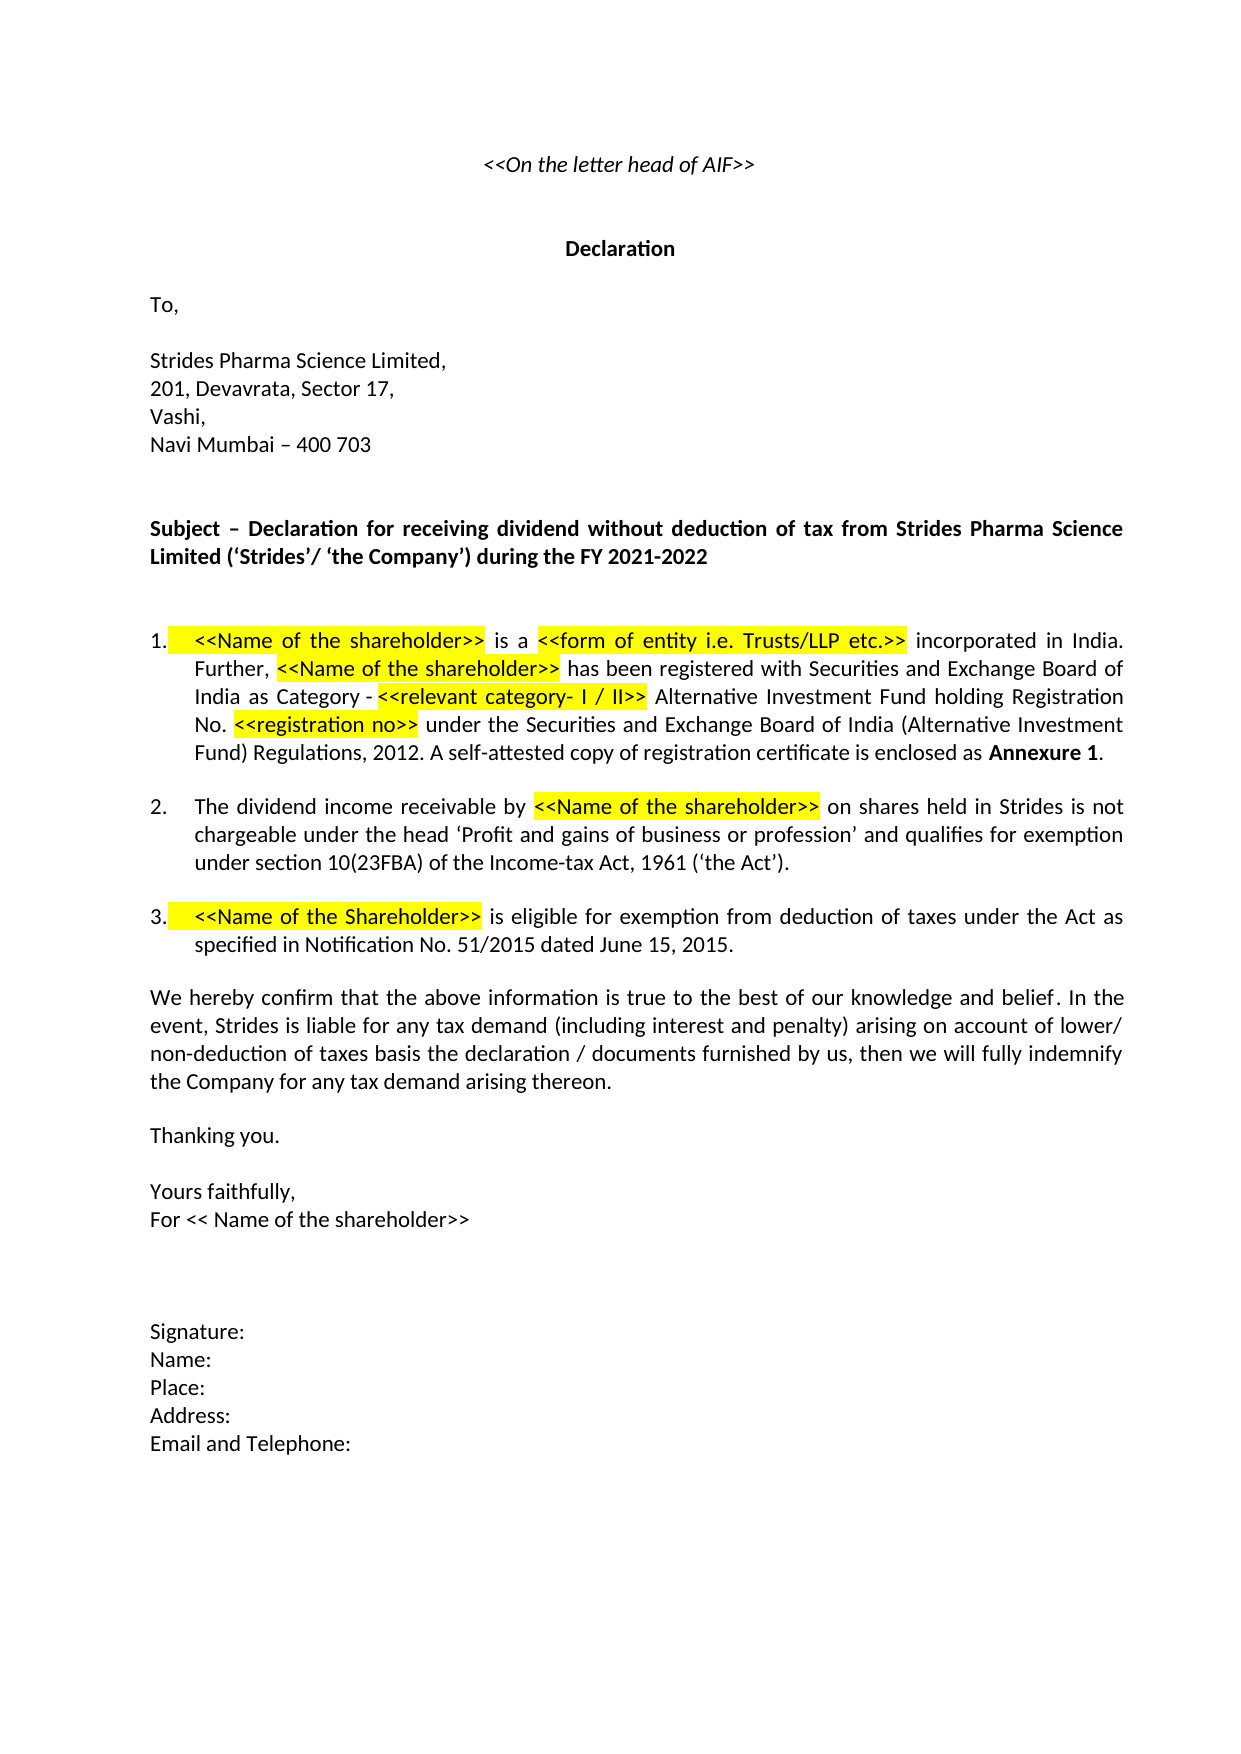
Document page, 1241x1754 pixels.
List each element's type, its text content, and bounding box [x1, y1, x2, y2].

text Address: [150, 1401, 1090, 1429]
list <<Name of the shareholder>> is a <<form of entity i.e. Trusts/LLP etc.>> incorporated in India. Further, <<Name of the shareholder>> has been registered with Securities and Exchange Board of India as Category - <<relevant category- I / II>> Alternative Investment Fund holding Registration No. <<registration no>> under the Securities and Exchange Board of India (Alternative Investment Fund) Regulations, 2012. A self-attested copy of registration certificate is enclosed as Annexure 1. [150, 626, 1124, 766]
text To, [150, 290, 1090, 318]
text <<On the letter head of AIF>> [150, 150, 1090, 178]
text Place: [150, 1373, 1090, 1401]
text Email and Telephone: [150, 1429, 1090, 1457]
text Declaration [150, 234, 1090, 262]
text Thanking you. [150, 1121, 1124, 1149]
text Vashi, [150, 402, 1090, 430]
list <<Name of the Shareholder>> is eligible for exemption from deduction of taxes under the Act as specified in Notification No. 51/2015 dated June 15, 2015. [150, 902, 1124, 958]
text We hereby confirm that the above information is true to the best of our knowledge and belief. In the event, Strides is liable for any tax demand (including interest and penalty) arising on account of lower/ non-deduction of taxes basis the declaration / documents furnished by us, then we will fully indemnify the Company for any tax demand arising thereon. [150, 983, 1124, 1096]
list The dividend income receivable by <<Name of the shareholder>> on shares held in Strides is not chargeable under the head ‘Profit and gains of business or profession’ and qualifies for exemption under section 10(23FBA) of the Income-tax Act, 1961 (‘the Act’). [150, 792, 1124, 876]
text 201, Devavrata, Sector 17, [150, 374, 1090, 402]
text For << Name of the shareholder>> [150, 1205, 1090, 1233]
text Strides Pharma Science Limited, [150, 346, 1090, 374]
text Subject – Declaration for receiving dividend without deduction of tax from Strides Pharma Science Limited (‘Strides’/ ‘the Company’) during the FY 2021-2022 [150, 514, 1124, 570]
text Navi Mumbai – 400 703 [150, 430, 1090, 458]
text Signature: [150, 1317, 1090, 1345]
text Yours faithfully, [150, 1177, 1124, 1205]
text Name: [150, 1345, 1090, 1373]
